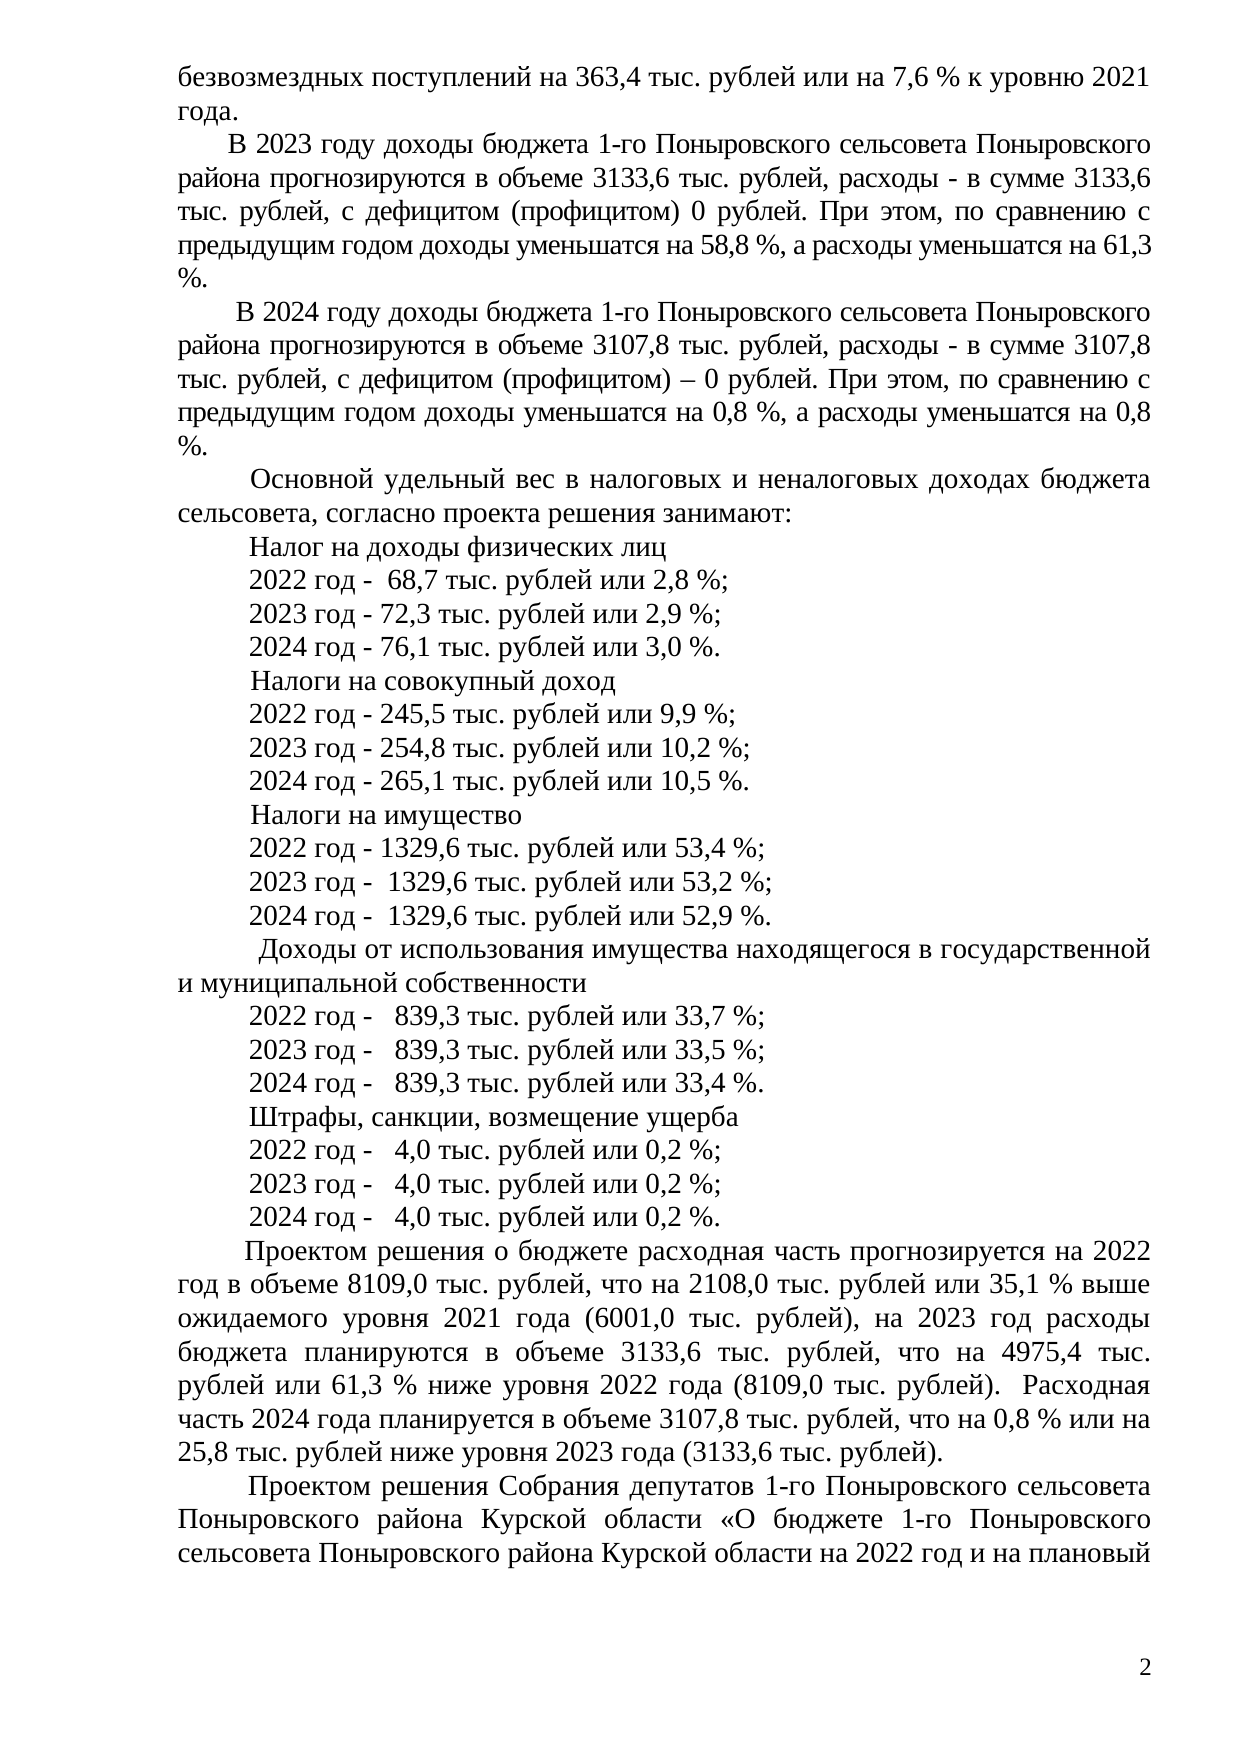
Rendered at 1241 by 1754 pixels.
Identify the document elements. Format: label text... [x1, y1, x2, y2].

text 2022 год - 1329,6 тыс. рублей или 53,4 %; [177, 831, 1152, 864]
text 2024 год - 76,1 тыс. рублей или 3,0 %. [177, 629, 1152, 663]
text 2022 год - 245,5 тыс. рублей или 9,9 %; [177, 696, 1152, 730]
text Доходы от использования имущества находящегося в государственной и муниципальной собственности [177, 931, 1152, 998]
text Штрафы, санкции, возмещение ущерба [177, 1099, 1152, 1132]
text 2022 год - 68,7 тыс. рублей или 2,8 %; [177, 562, 1152, 596]
text Налоги на совокупный доход [177, 663, 1152, 696]
text В 2024 году доходы бюджета 1-го Поныровского сельсовета Поныровского района прогнозируются в объеме 3107,8 тыс. рублей, расходы - в сумме 3107,8 тыс. рублей, с дефицитом (профицитом) – 0 рублей. При этом, по сравнению с предыдущим годом доходы уменьшатся на 0,8 %, а расходы уменьшатся на 0,8 %. [177, 294, 1152, 462]
text 2023 год - 1329,6 тыс. рублей или 53,2 %; [177, 864, 1152, 898]
text 2024 год - 4,0 тыс. рублей или 0,2 %. [177, 1199, 1152, 1233]
text 2023 год - 839,3 тыс. рублей или 33,5 %; [177, 1032, 1152, 1065]
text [177, 59, 1152, 126]
text В 2023 году доходы бюджета 1-го Поныровского сельсовета Поныровского района прогнозируются в объеме 3133,6 тыс. рублей, расходы - в сумме 3133,6 тыс. рублей, с дефицитом (профицитом) 0 рублей. При этом, по сравнению с предыдущим годом доходы уменьшатся на 58,8 %, а расходы уменьшатся на 61,3 %. [177, 126, 1152, 294]
text 2023 год - 254,8 тыс. рублей или 10,2 %; [177, 730, 1152, 763]
text 2022 год - 839,3 тыс. рублей или 33,7 %; [177, 998, 1152, 1032]
text Налог на доходы физических лиц [177, 529, 1152, 562]
text 2022 год - 4,0 тыс. рублей или 0,2 %; [177, 1132, 1152, 1166]
text 2023 год - 4,0 тыс. рублей или 0,2 %; [177, 1166, 1152, 1199]
text Проектом решения о бюджете расходная часть прогнозируется на 2022 год в объеме 8109,0 тыс. рублей, что на 2108,0 тыс. рублей или 35,1 % выше ожидаемого уровня 2021 года (6001,0 тыс. рублей), на 2023 год расходы бюджета планируются в объеме 3133,6 тыс. рублей, что на 4975,4 тыс. рублей или 61,3 % ниже уровня 2022 года (8109,0 тыс. рублей). Расходная часть 2024 года планируется в объеме 3107,8 тыс. рублей, что на 0,8 % или на 25,8 тыс. рублей ниже уровня 2023 года (3133,6 тыс. рублей). [177, 1233, 1152, 1468]
text 2024 год - 265,1 тыс. рублей или 10,5 %. [177, 763, 1152, 797]
text 2023 год - 72,3 тыс. рублей или 2,9 %; [177, 596, 1152, 629]
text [177, 1468, 1152, 1568]
text 2024 год - 839,3 тыс. рублей или 33,4 %. [177, 1065, 1152, 1099]
text 2024 год - 1329,6 тыс. рублей или 52,9 %. [177, 898, 1152, 931]
text Основной удельный вес в налоговых и неналоговых доходах бюджета сельсовета, согласно проекта решения занимают: [177, 462, 1152, 529]
text Налоги на имущество [177, 797, 1152, 831]
